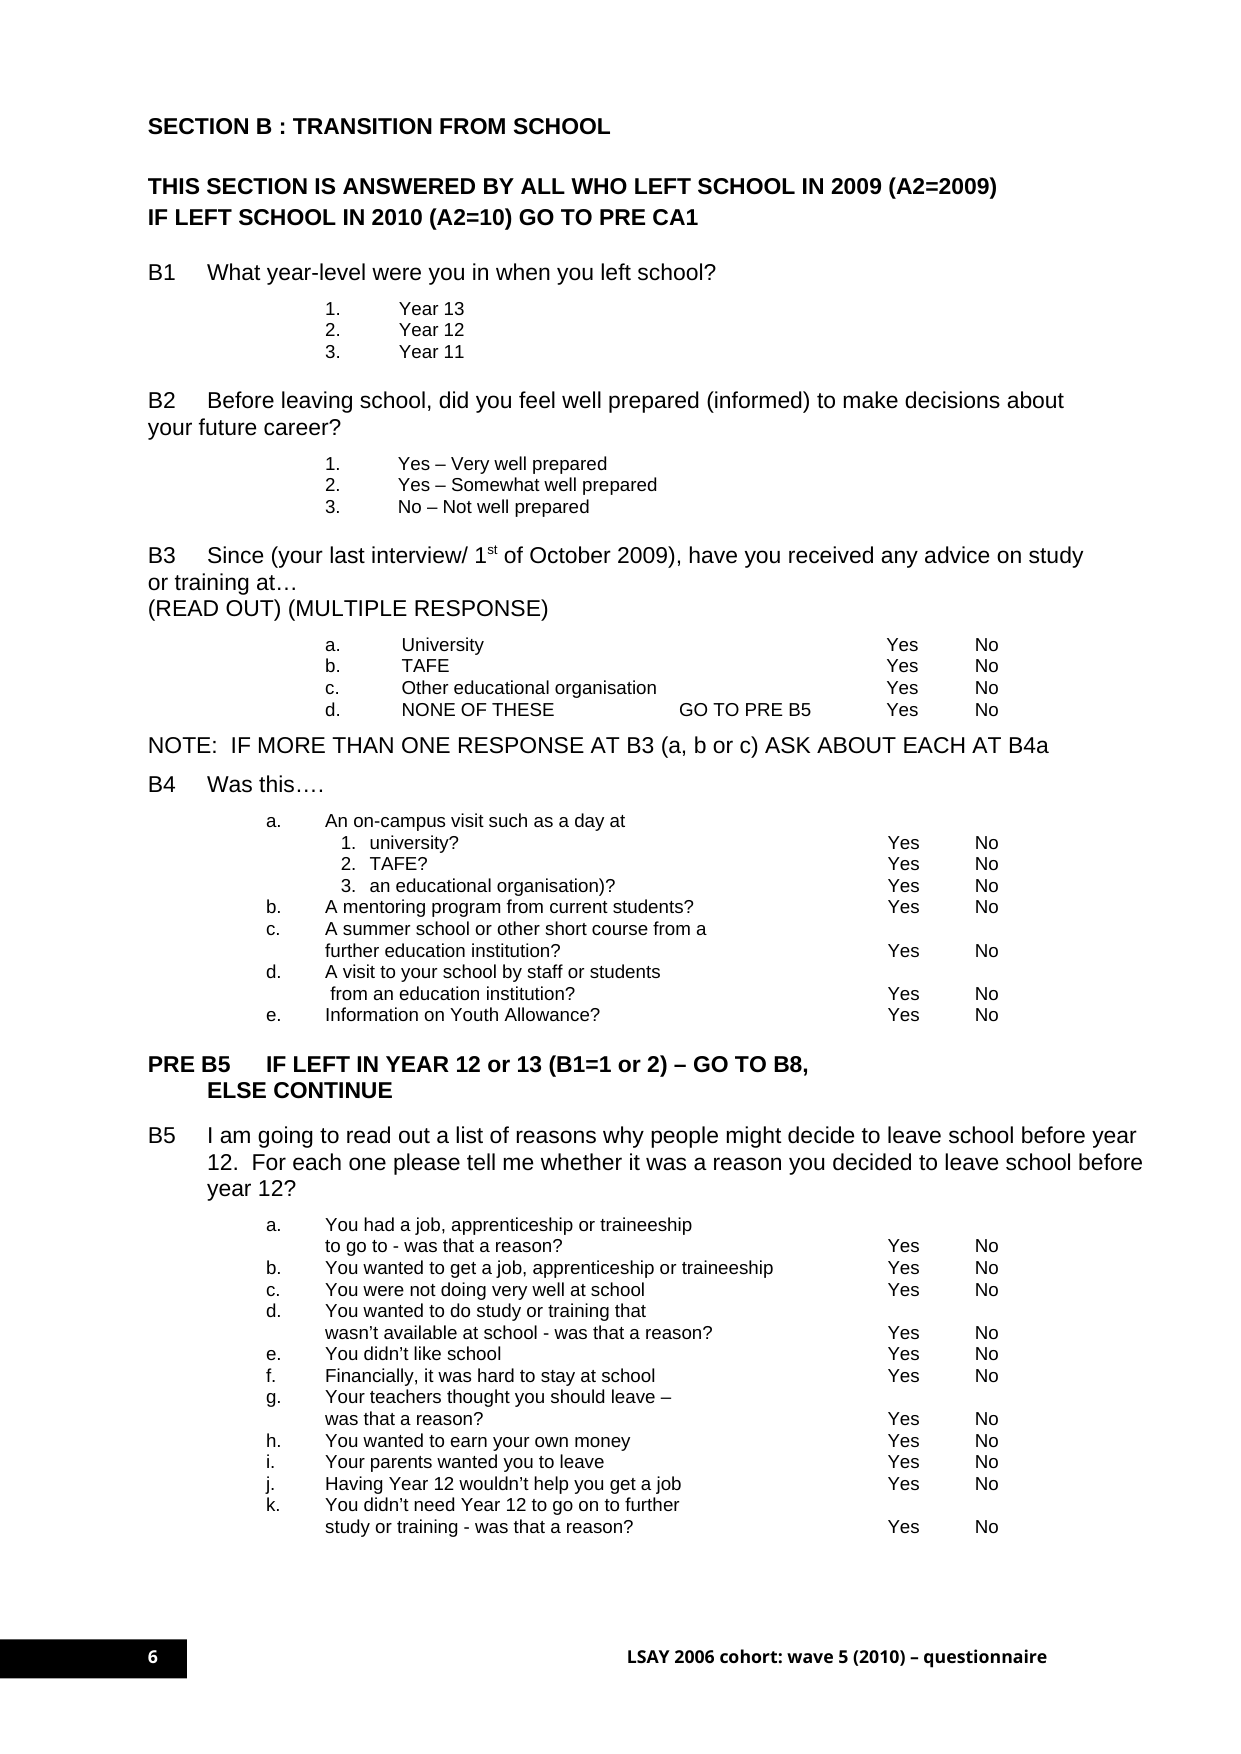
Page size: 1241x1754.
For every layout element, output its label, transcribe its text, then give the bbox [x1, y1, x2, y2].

list 1. Yes – Very well prepared [325, 452, 1107, 474]
list 2. TAFE? Yes No [325, 853, 1107, 875]
list 2. Yes – Somewhat well prepared [325, 474, 1107, 496]
list An on-campus visit such as a day at 1. university? Yes No [266, 810, 1107, 853]
list Year 12 [325, 319, 1107, 341]
list You had a job, apprenticeship or traineeship to go to - was that a reason? Yes No [266, 1214, 1107, 1257]
list Other educational organisation Yes No [325, 677, 1107, 698]
list Year 11 [325, 341, 1107, 362]
list THIS SECTION IS ANSWERED BY IN 2009 (A2=2009) [148, 173, 1104, 199]
list Your parents wanted you to leave Yes No [266, 1451, 1107, 1472]
list Financially, it was hard to stay at school Yes No [266, 1365, 1107, 1386]
list B4 Was this…. [148, 771, 1158, 798]
list A mentoring program from current students? Yes No [266, 896, 1107, 918]
list 3. No – Not well prepared [325, 496, 1107, 517]
list You wanted to do study or training that wasn’t available at school - was that a reason? Yes No [266, 1300, 1107, 1343]
list University Yes No [325, 634, 1107, 655]
list NOTE: IF MORE THAN ONE RESPONSE AT B3 (a, b or c) ASK ABOUT EACH AT B4a [148, 732, 1122, 759]
list You didn’t like school Yes No [266, 1343, 1107, 1365]
list NONE OF THESE GO TO PRE B5 Yes No [325, 698, 1107, 720]
list A visit to your school by staff or students from an education institution? Yes No [266, 961, 1107, 1004]
list A summer school or other short course from a further education institution? Yes No [266, 918, 1107, 961]
list You wanted to earn your own money Yes No [266, 1429, 1107, 1451]
list IF LEFT SCHOOL IN 2010 (A2=10) GO TO PRE CA1 [148, 203, 1104, 230]
list SECTION B : TRANSITION FROM SCHOOL [148, 113, 1104, 139]
list B3 Since (your last interview/ 1st of October 2009), have you received any advice on study or training at… (READ OUT) (MULTIPLE RESPONSE) [148, 542, 1107, 621]
list Information on Youth Allowance? Yes No [266, 1004, 1107, 1026]
list 3. an educational organisation)? Yes No [325, 875, 1107, 896]
list TAFE Yes No [325, 655, 1107, 677]
list B1 What year-level were you in when you left school? [148, 259, 1107, 285]
list B5 I am going to read out a list of reasons why people might decide to leave school before year 12. For each one please tell me whether it was a reason you decided to leave school before year 12? [148, 1122, 1158, 1201]
list You wanted to get a job, apprenticeship or traineeship Yes No [266, 1257, 1107, 1278]
list Your teachers thought you should leave – was that a reason? Yes No [266, 1386, 1107, 1429]
list You didn’t need Year 12 to go on to further study or training - was that a reason? Yes No [266, 1494, 1107, 1537]
list B2 Before leaving school, did you feel well prepared (informed) to make decisions about your future career? [148, 387, 1107, 440]
list Year 13 [325, 297, 1107, 319]
list Having Year 12 wouldn’t help you get a job Yes No [266, 1472, 1107, 1494]
list PRE B5 IF LEFT IN YEAR 12 or 13 (B1=1 or 2) – GO TO B8, ELSE CONTINUE [148, 1051, 1107, 1103]
list You were not doing very well at school Yes No [266, 1278, 1107, 1300]
